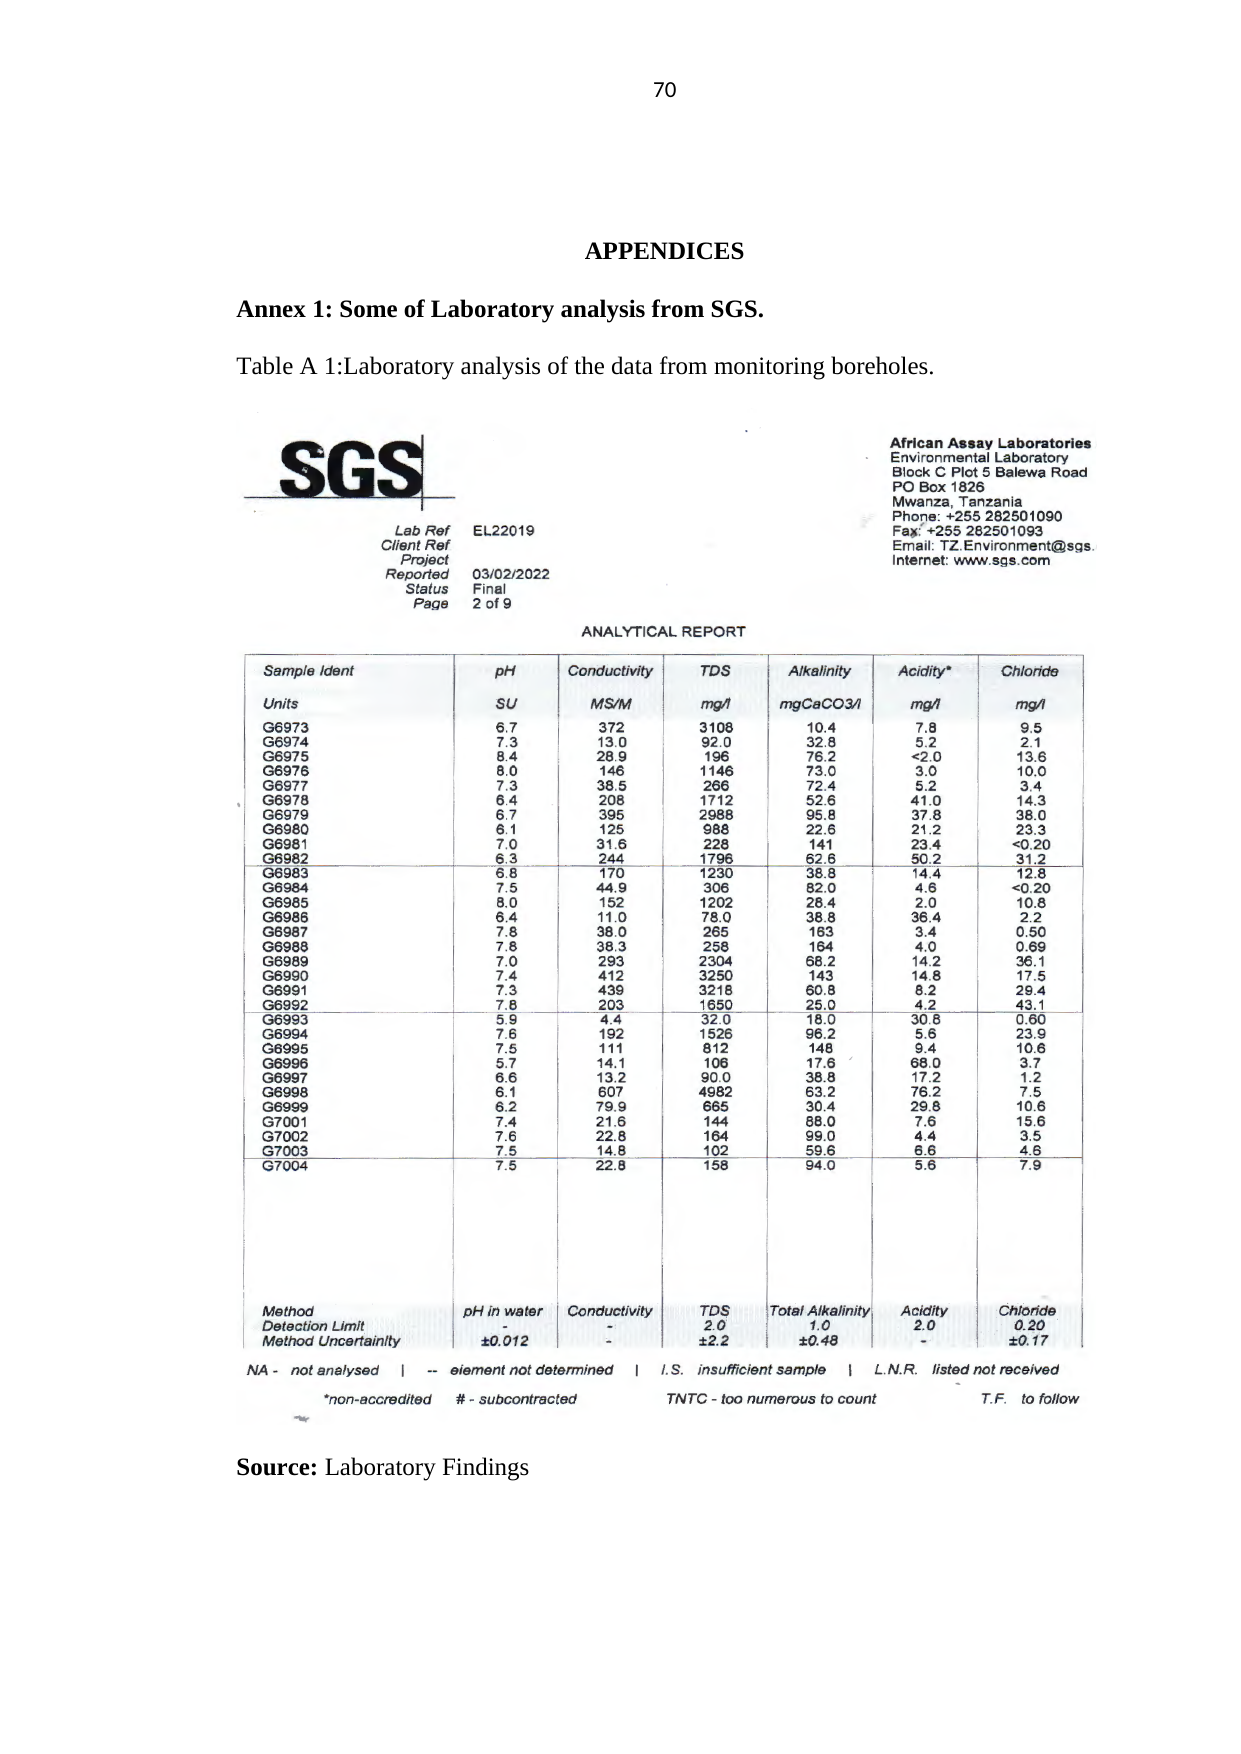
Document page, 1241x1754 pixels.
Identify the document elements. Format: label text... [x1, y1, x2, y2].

text Table A 1:Laboratory analysis of the data from monitoring boreholes. [236, 351, 1092, 380]
subtitle APPENDICES [236, 236, 1092, 265]
text Annex 1: Some of Laboratory analysis from SGS. [236, 294, 1092, 322]
text Source: Laboratory Findings [236, 1452, 1092, 1481]
